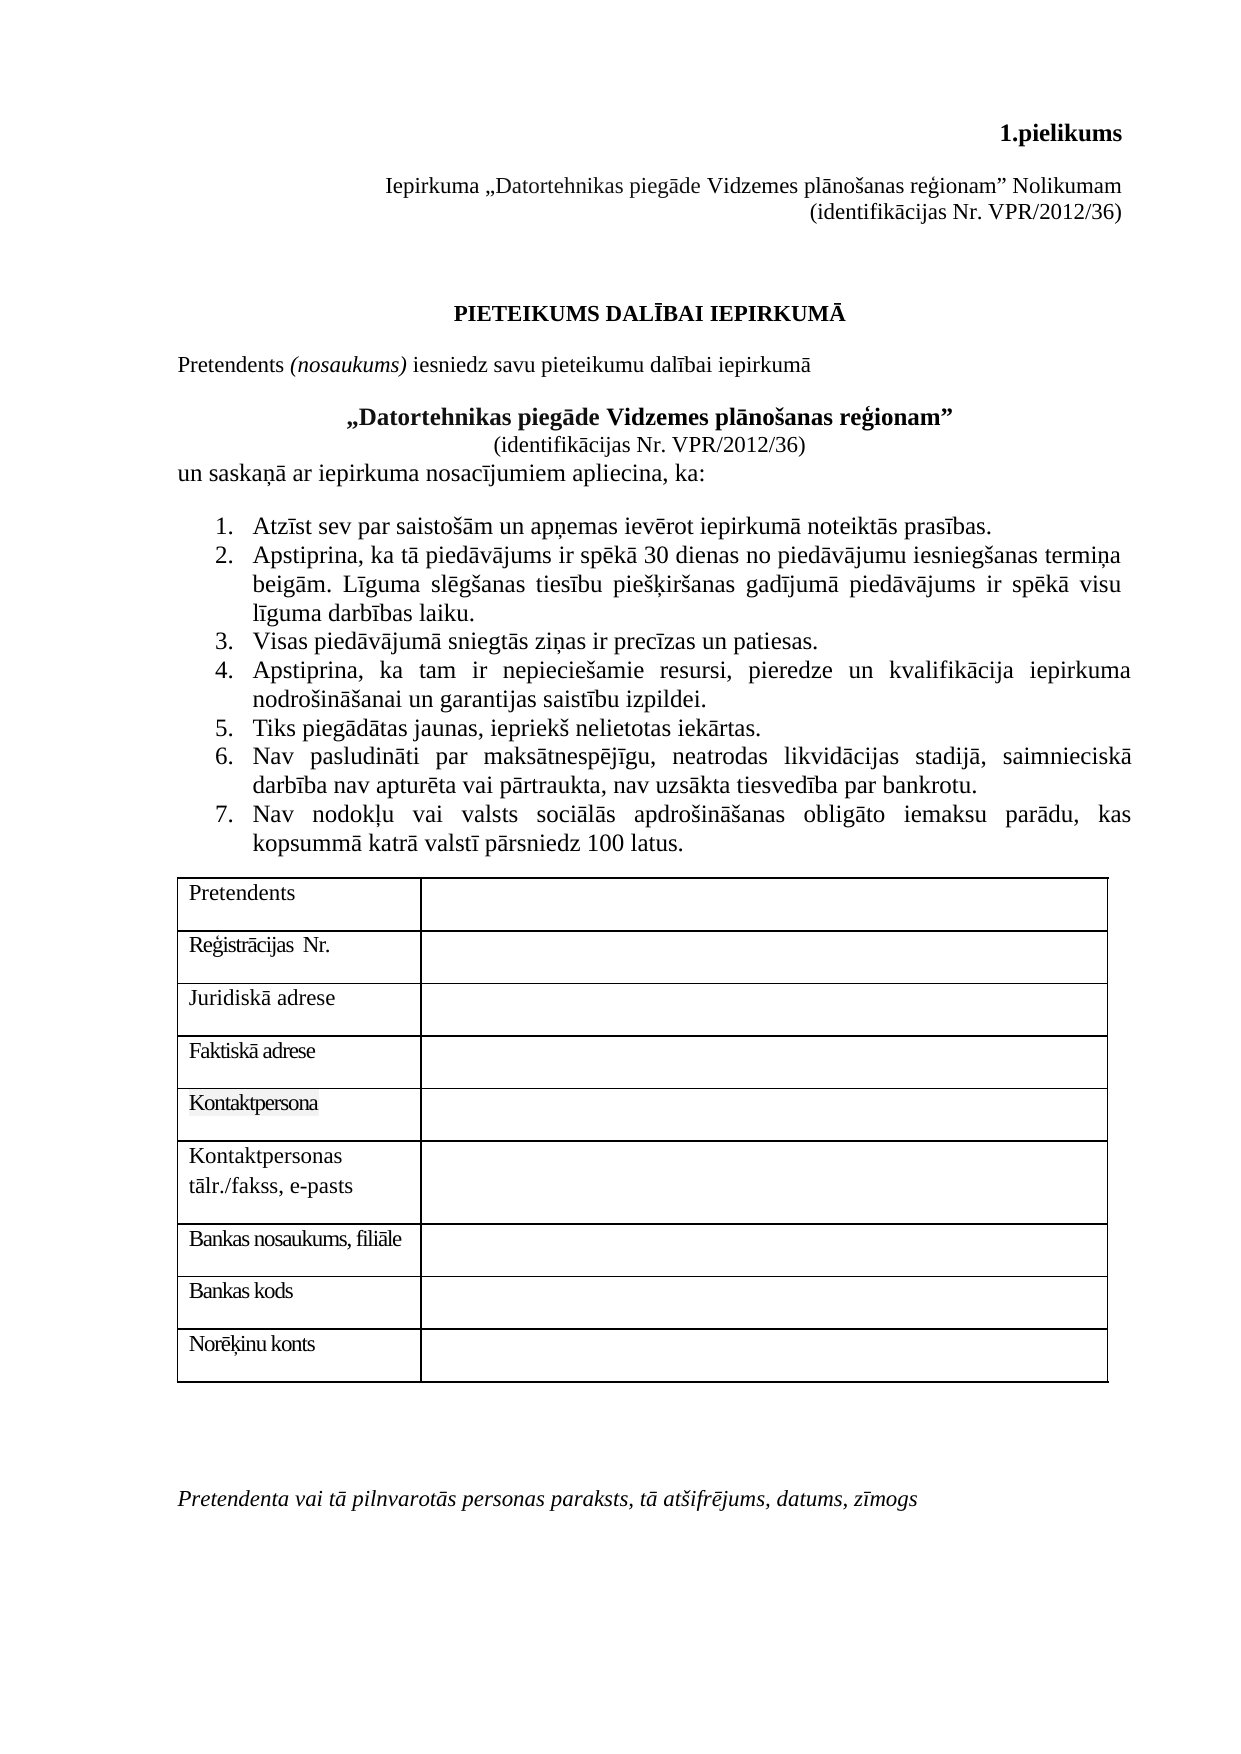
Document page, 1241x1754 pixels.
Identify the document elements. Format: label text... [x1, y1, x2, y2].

table_cell Kontaktpersona [178, 1089, 420, 1140]
text un saskaņā ar iepirkuma nosacījumiem apliecina, ka: [177, 458, 1122, 486]
text (identifikācijas Nr. VPR/2012/36) [177, 431, 1122, 458]
list Nav nodokļu vai valsts sociālās apdrošināšanas obligāto iemaksu parādu, kas kopsummā katrā valstī pārsniedz 100 latus. [215, 799, 1132, 856]
list Atzīst sev par saistošām un apņemas ievērot iepirkumā noteiktās prasības. [215, 511, 1122, 540]
text Pretendenta vai tā pilnvarotās personas paraksts, tā atšifrējums, datums, zīmogs [177, 1484, 1122, 1511]
text (identifikācijas Nr. VPR/2012/36) [177, 198, 1122, 225]
text Iepirkuma „Datortehnikas piegāde Vidzemes plānošanas reģionam” Nolikumam [177, 172, 1122, 198]
list Apstiprina, ka tā piedāvājums ir spēkā 30 dienas no piedāvājumu iesniegšanas termiņa beigām. Līguma slēgšanas tiesību piešķiršanas gadījumā piedāvājums ir spēkā visu līguma darbības laiku. [215, 540, 1122, 626]
list Nav pasludināti par maksātnespējīgu, neatrodas likvidācijas stadijā, saimnieciskā darbība nav apturēta vai pārtraukta, nav uzsākta tiesvedība par bankrotu. [215, 741, 1132, 799]
table_header Pretendents [178, 879, 420, 930]
text 1.pielikums [177, 118, 1122, 147]
table_cell Bankas kods [178, 1277, 420, 1328]
text Pretendents (nosaukums) iesniedz savu pieteikumu dalībai iepirkumā [177, 351, 1122, 378]
table_cell [422, 1037, 1107, 1088]
table_cell Bankas nosaukums, filiāle [178, 1225, 420, 1276]
text DALĪBAI IEPIRKUMĀ [177, 300, 1122, 327]
table_cell [422, 984, 1107, 1035]
text „Datortehnikas piegāde Vidzemes plānošanas reģionam” [177, 402, 1122, 431]
table_cell [422, 1277, 1107, 1328]
table_cell [422, 1142, 1107, 1223]
list Visas piedāvājumā sniegtās ziņas ir precīzas un patiesas. [215, 626, 1122, 655]
table_cell Reģistrācijas Nr. [178, 932, 420, 982]
table_cell [422, 1089, 1107, 1140]
table_cell [422, 932, 1107, 982]
list Apstiprina, ka tam ir nepieciešamie resursi, pieredze un kvalifikācija iepirkuma nodrošināšanai un garantijas saistību izpildei. [215, 655, 1132, 713]
table_cell Norēķinu konts [178, 1330, 420, 1381]
table_cell Kontaktpersonas tālr./fakss, e-pasts [178, 1142, 420, 1223]
list Tiks piegādātas jaunas, iepriekš nelietotas iekārtas. [215, 713, 1132, 741]
table_cell [422, 1225, 1107, 1276]
table_cell [422, 1330, 1107, 1381]
table_header [422, 879, 1107, 930]
table_cell Faktiskā adrese [178, 1037, 420, 1088]
table_cell Juridiskā adrese [178, 984, 420, 1035]
